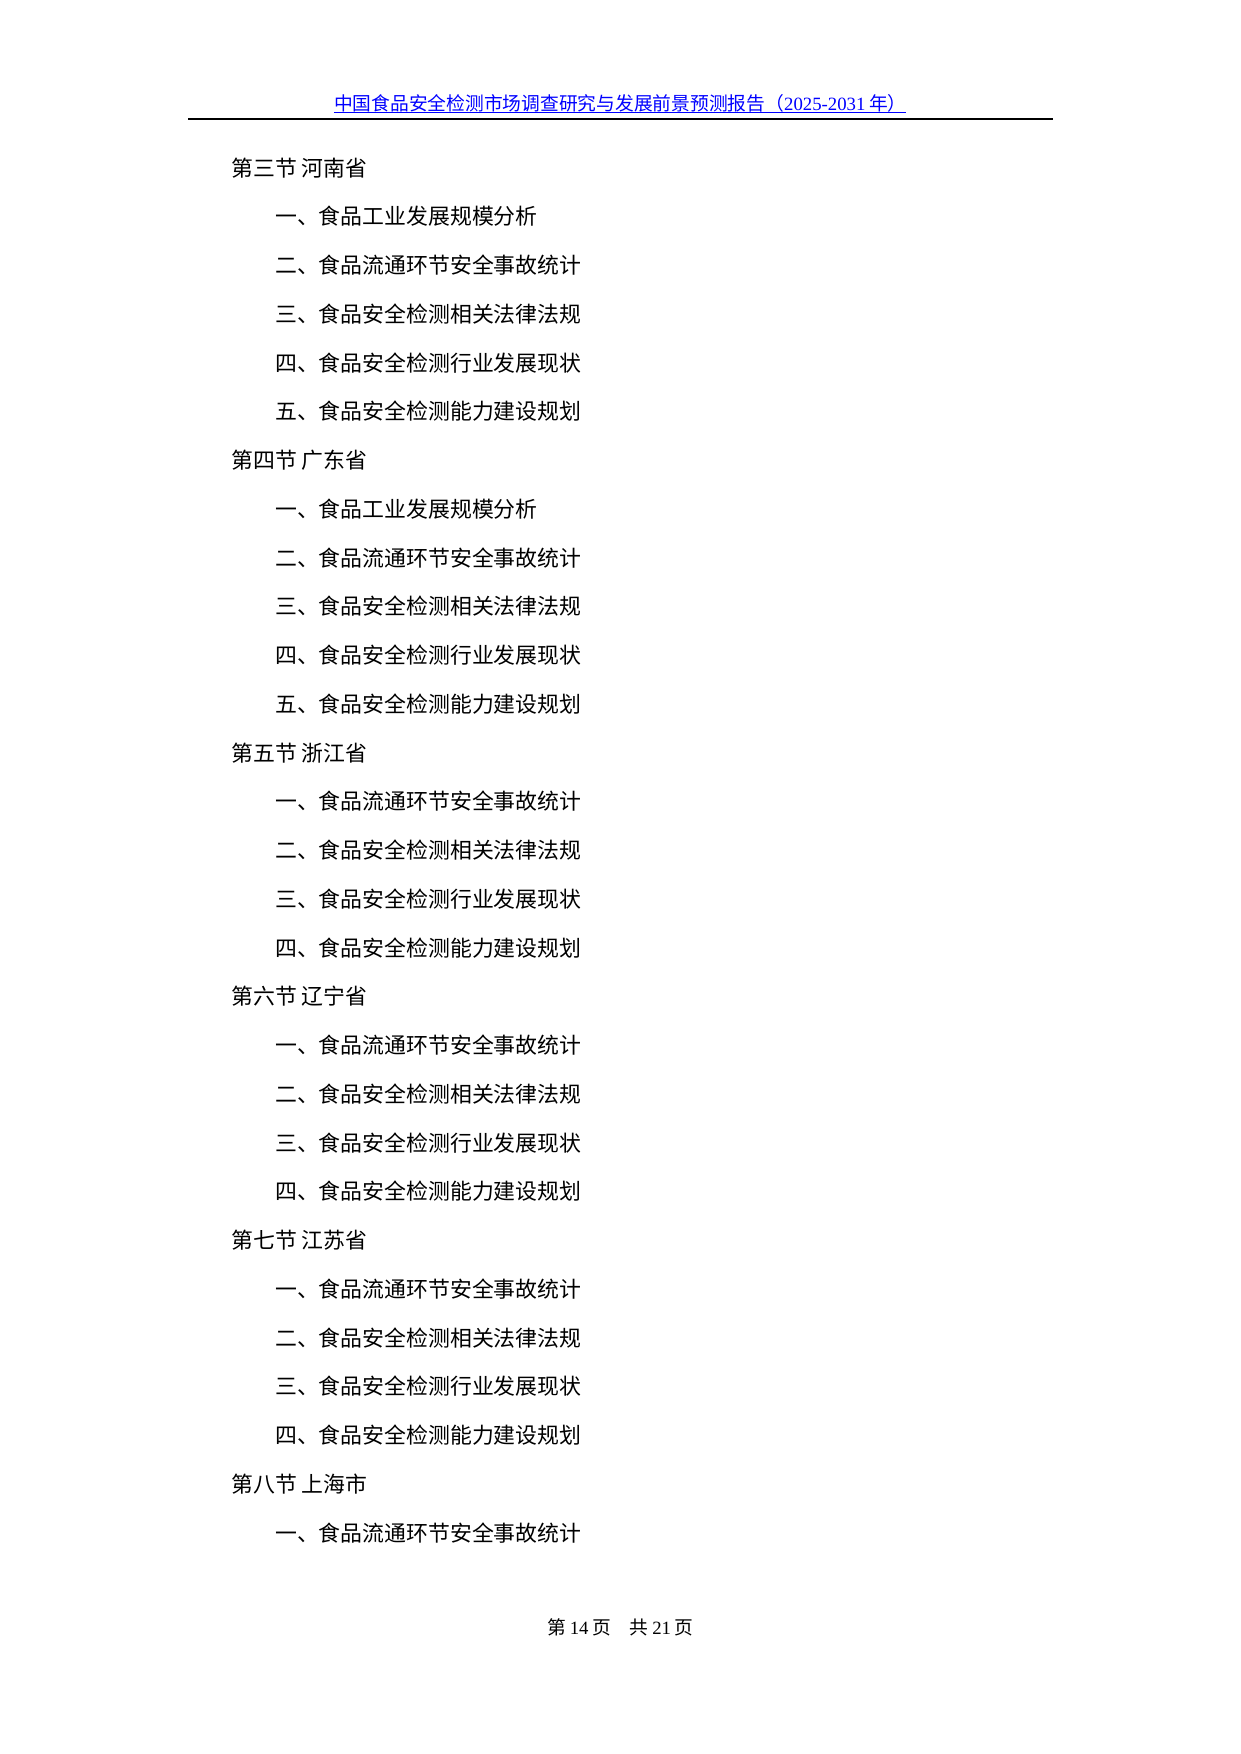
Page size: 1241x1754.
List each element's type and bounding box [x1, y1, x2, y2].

text [187, 150, 1053, 1548]
